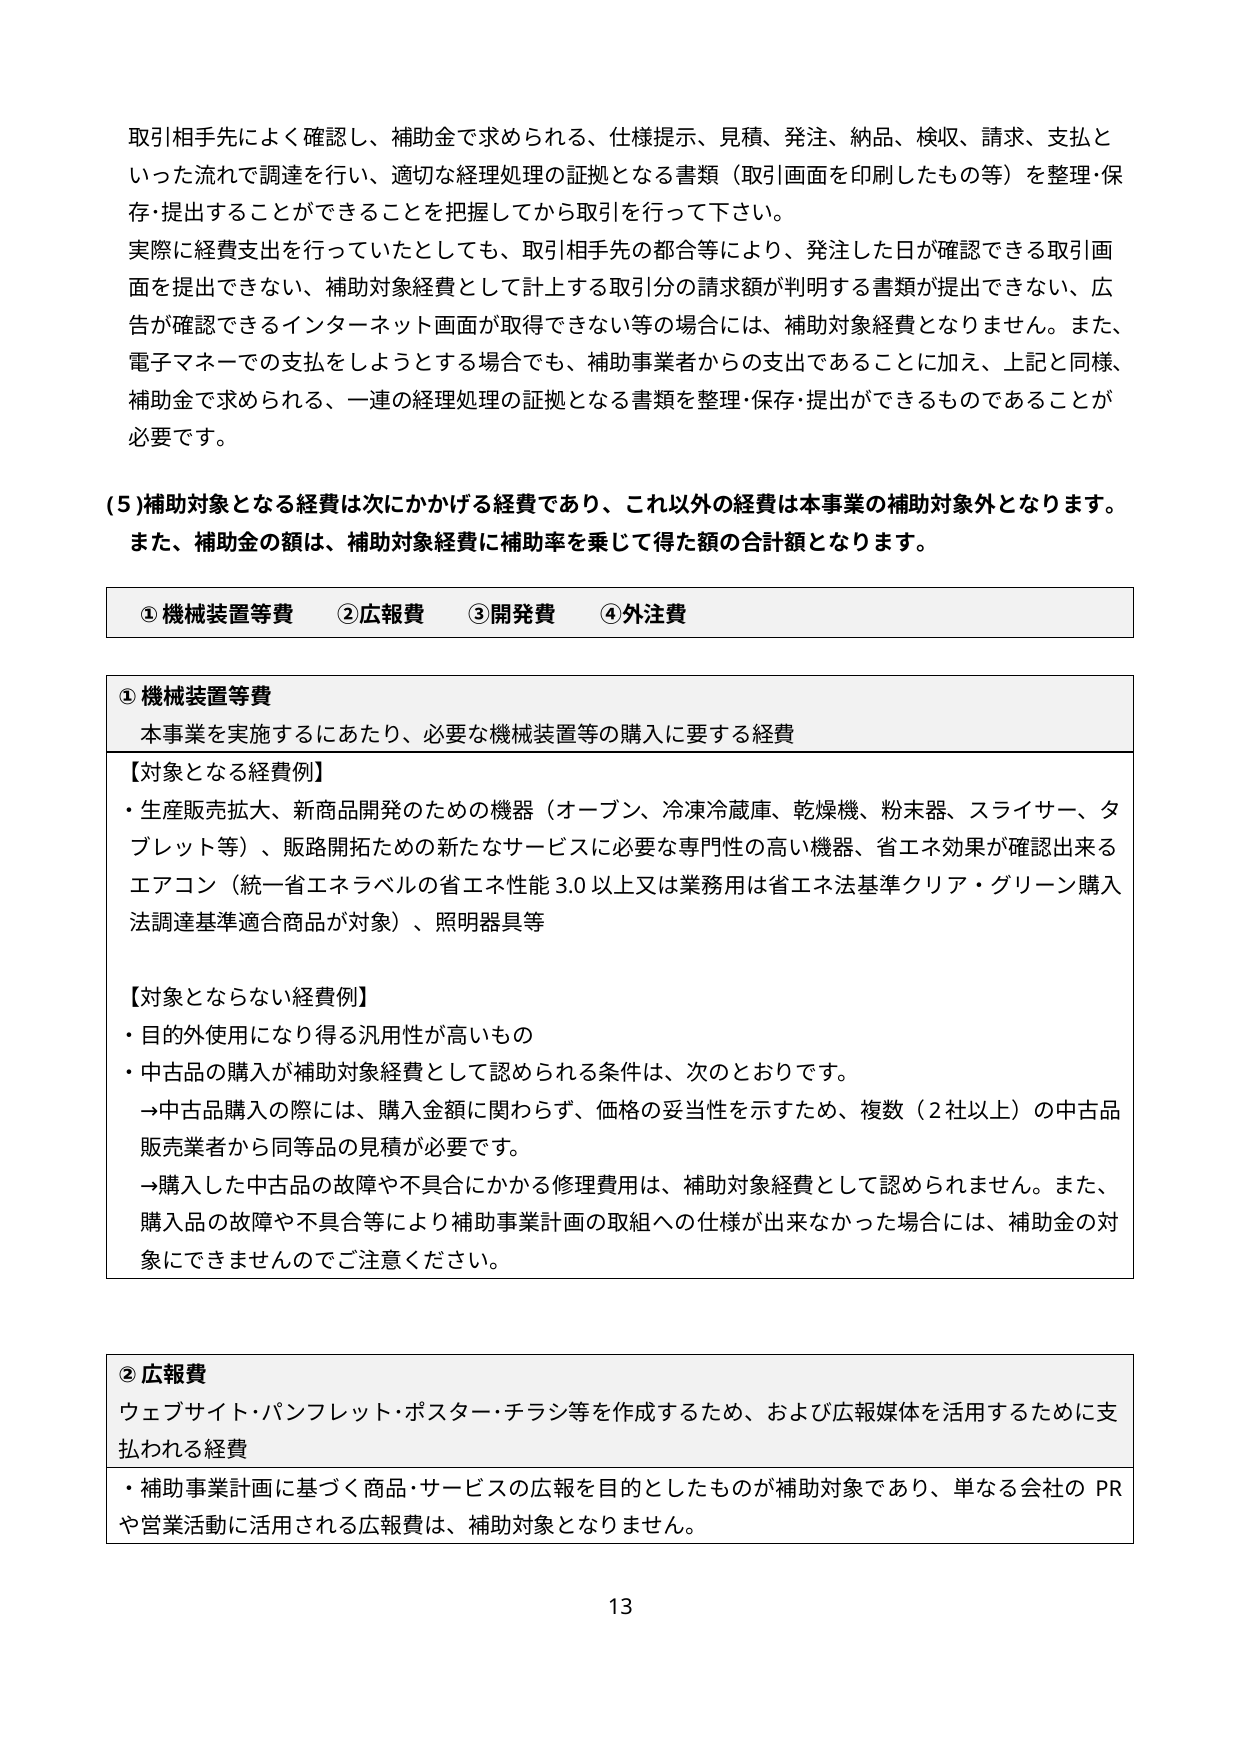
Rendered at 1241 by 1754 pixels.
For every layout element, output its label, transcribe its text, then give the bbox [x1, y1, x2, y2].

text (５)補助対象となる経費は次にかかげる経費であり、これ以外の経費は本事業の補助対象外となります。また、補助金の額は、補助対象経費に補助率を乗じて得た額の合計額となります。 [106, 484, 1134, 559]
table_header ①機械装置等費 ②広報費 ③開発費 ④外注費 [107, 588, 1133, 637]
table_header ①機械装置等費 本事業を実施するにあたり、必要な機械装置等の購入に要する経費 [107, 676, 1133, 751]
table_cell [107, 1468, 1133, 1543]
table_header ②広報費 ウェブサイト･パンフレット･ポスター･チラシ等を作成するため、および広報媒体を活用するために支払われる経費 [107, 1355, 1133, 1467]
table_cell 【対象となる経費例】 ・生産販売拡大、新商品開発のための機器（オーブン、冷凍冷蔵庫、乾燥機、粉末器、スライサー、タブレット等）、販路開拓ための新たなサービスに必要な専門性の高い機器、省エネ効果が確認出来るエアコン（統一省エネラベルの省エネ性能3.0以上又は業務用は省エネ法基準クリア・グリーン購入法調達基準適合商品が対象）、照明器具等 【対象とならない経費例】 ・目的外使用になり得る汎用性が高いもの ・中古品の購入が補助対象経費として認められる条件は、次のとおりです。 →中古品購入の際には、購入金額に関わらず、価格の妥当性を示すため、複数（2社以上）の中古品販売業者から同等品の見積が必要です。 →購入した中古品の故障や不具合にかかる修理費用は、補助対象経費として認められません。また、購入品の故障や不具合等により補助事業計画の取組への仕様が出来なかった場合には、補助金の対象にできませんのでご注意ください。 [107, 753, 1133, 1277]
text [106, 117, 1134, 455]
